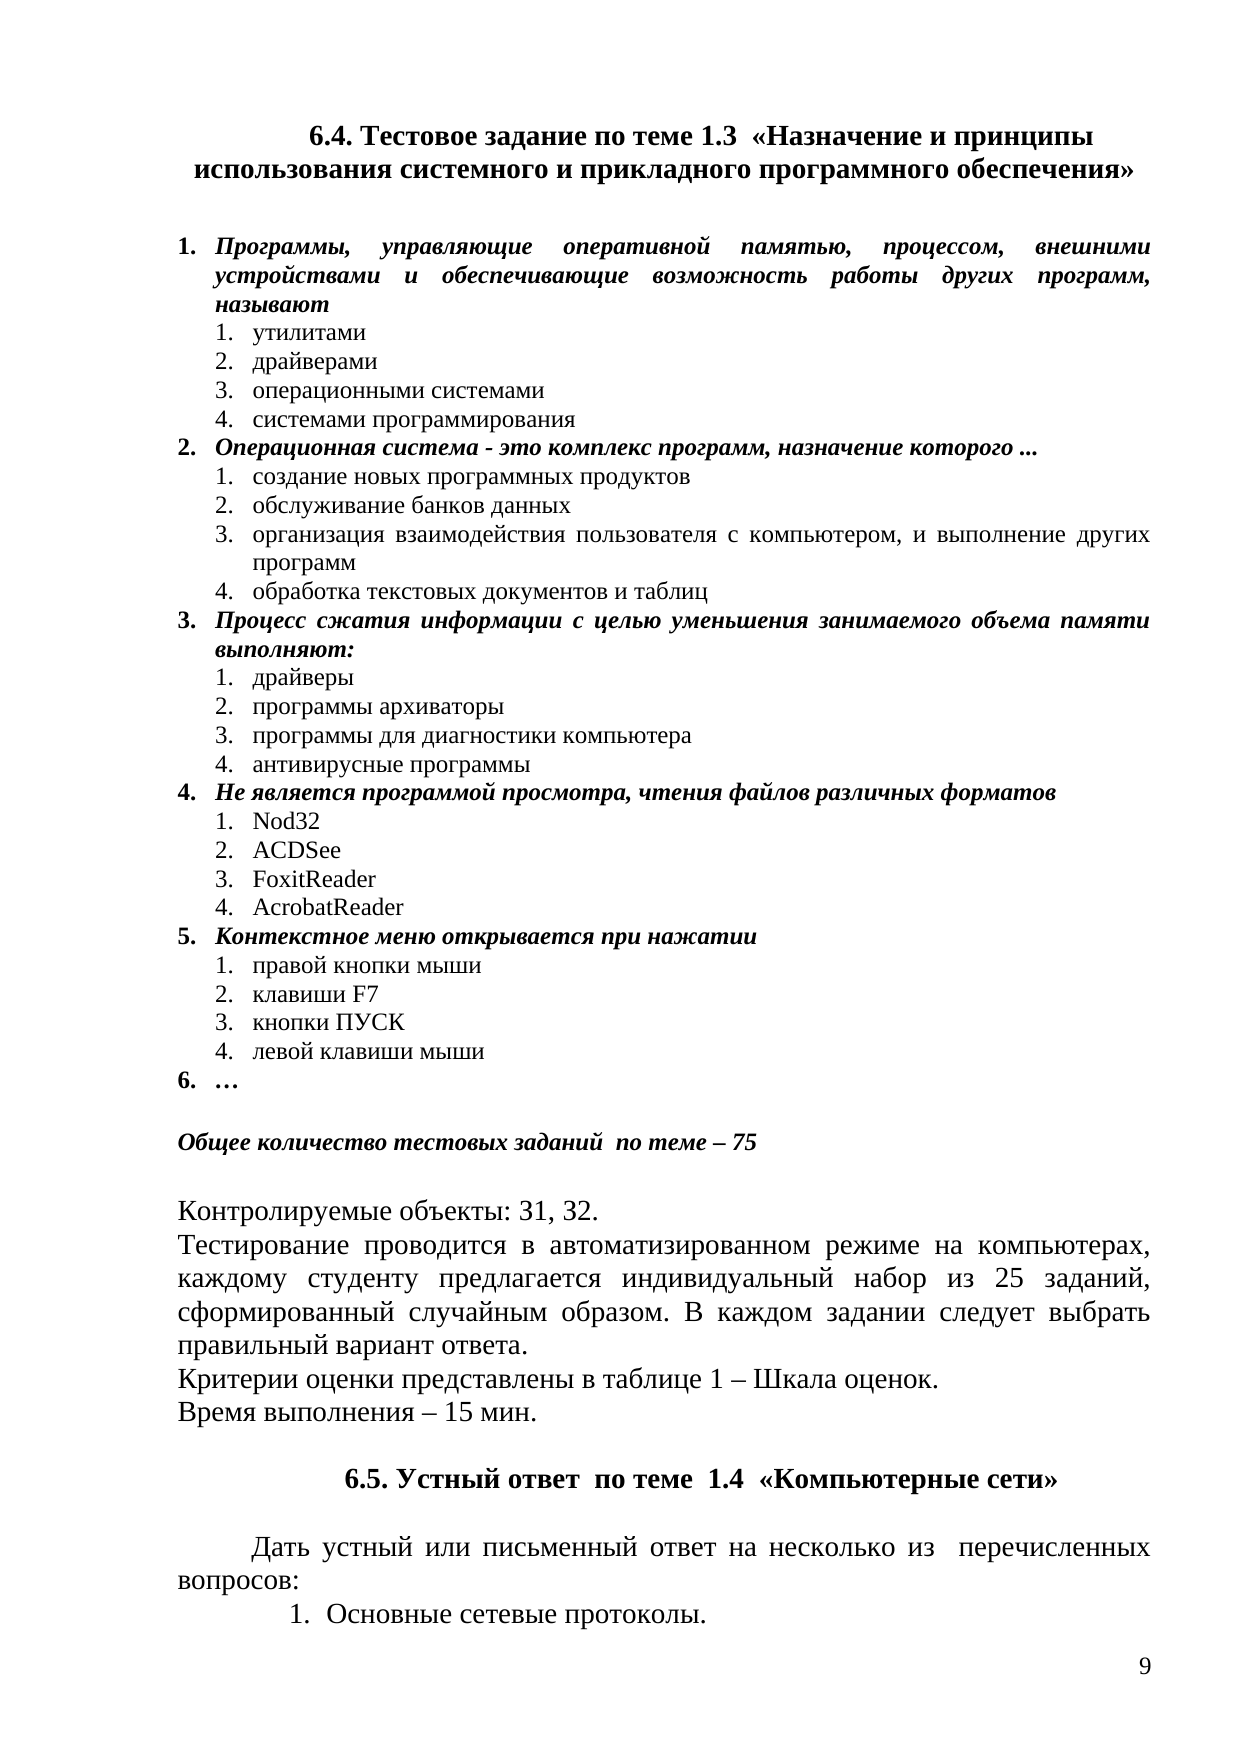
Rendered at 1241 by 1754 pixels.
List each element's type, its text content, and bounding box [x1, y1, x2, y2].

list создание новых программных продуктов [215, 461, 1152, 490]
text 6.4. Тестовое задание по теме 1.3 «Назначение и принципы использования системного и прикладного программного обеспечения» [177, 118, 1152, 185]
text Время выполнения – 15 мин. [177, 1394, 1152, 1428]
list антивирусные программы [215, 749, 1152, 777]
list операционными системами [215, 375, 1152, 404]
list обслуживание банков данных [215, 490, 1152, 519]
text Контролируемые объекты: З1, З2. [177, 1193, 1152, 1227]
list кнопки ПУСК [215, 1007, 1152, 1036]
list Nod32 [215, 806, 1152, 835]
list системами программирования [215, 404, 1152, 432]
list … [177, 1065, 1152, 1094]
list организация взаимодействия пользователя с компьютером, и выполнение других программ [215, 519, 1152, 576]
text Дать устный или письменный ответ на несколько из перечисленных вопросов: [177, 1529, 1152, 1596]
list обработка текстовых документов и таблиц [215, 576, 1152, 605]
list драйверами [215, 346, 1152, 375]
text Критерии оценки представлены в таблице 1 – Шкала оценок. [177, 1361, 1152, 1394]
list Операционная система - это комплекс программ, назначение которого ... [177, 432, 1152, 461]
text 6.5. Устный ответ по теме 1.4 «Компьютерные сети» [177, 1462, 1152, 1495]
list Основные сетевые протоколы. [288, 1596, 1152, 1629]
text Тестирование проводится в автоматизированном режиме на компьютерах, каждому студенту предлагается индивидуальный набор из 25 заданий, сформированный случайным образом. В каждом задании следует выбрать правильный вариант ответа. [177, 1227, 1152, 1361]
list программы архиваторы [215, 691, 1152, 720]
list программы для диагностики компьютера [215, 720, 1152, 749]
list ACDSee [215, 835, 1152, 864]
list Контекстное меню открывается при нажатии [177, 921, 1152, 950]
list утилитами [215, 317, 1152, 346]
list AcrobatReader [215, 892, 1152, 921]
list Не является программой просмотра, чтения файлов различных форматов [177, 777, 1152, 806]
list драйверы [215, 662, 1152, 691]
list Процесс сжатия информации с целью уменьшения занимаемого объема памяти выполняют: [177, 605, 1152, 662]
list правой кнопки мыши [215, 950, 1152, 979]
list FoxitReader [215, 864, 1152, 892]
list левой клавиши мыши [215, 1036, 1152, 1065]
list клавиши F7 [215, 979, 1152, 1007]
text Общее количество тестовых заданий по теме – 75 [177, 1127, 1152, 1156]
list Программы, управляющие оперативной памятью, процессом, внешними устройствами и обеспечивающие возможность работы других программ, называют [177, 231, 1152, 317]
